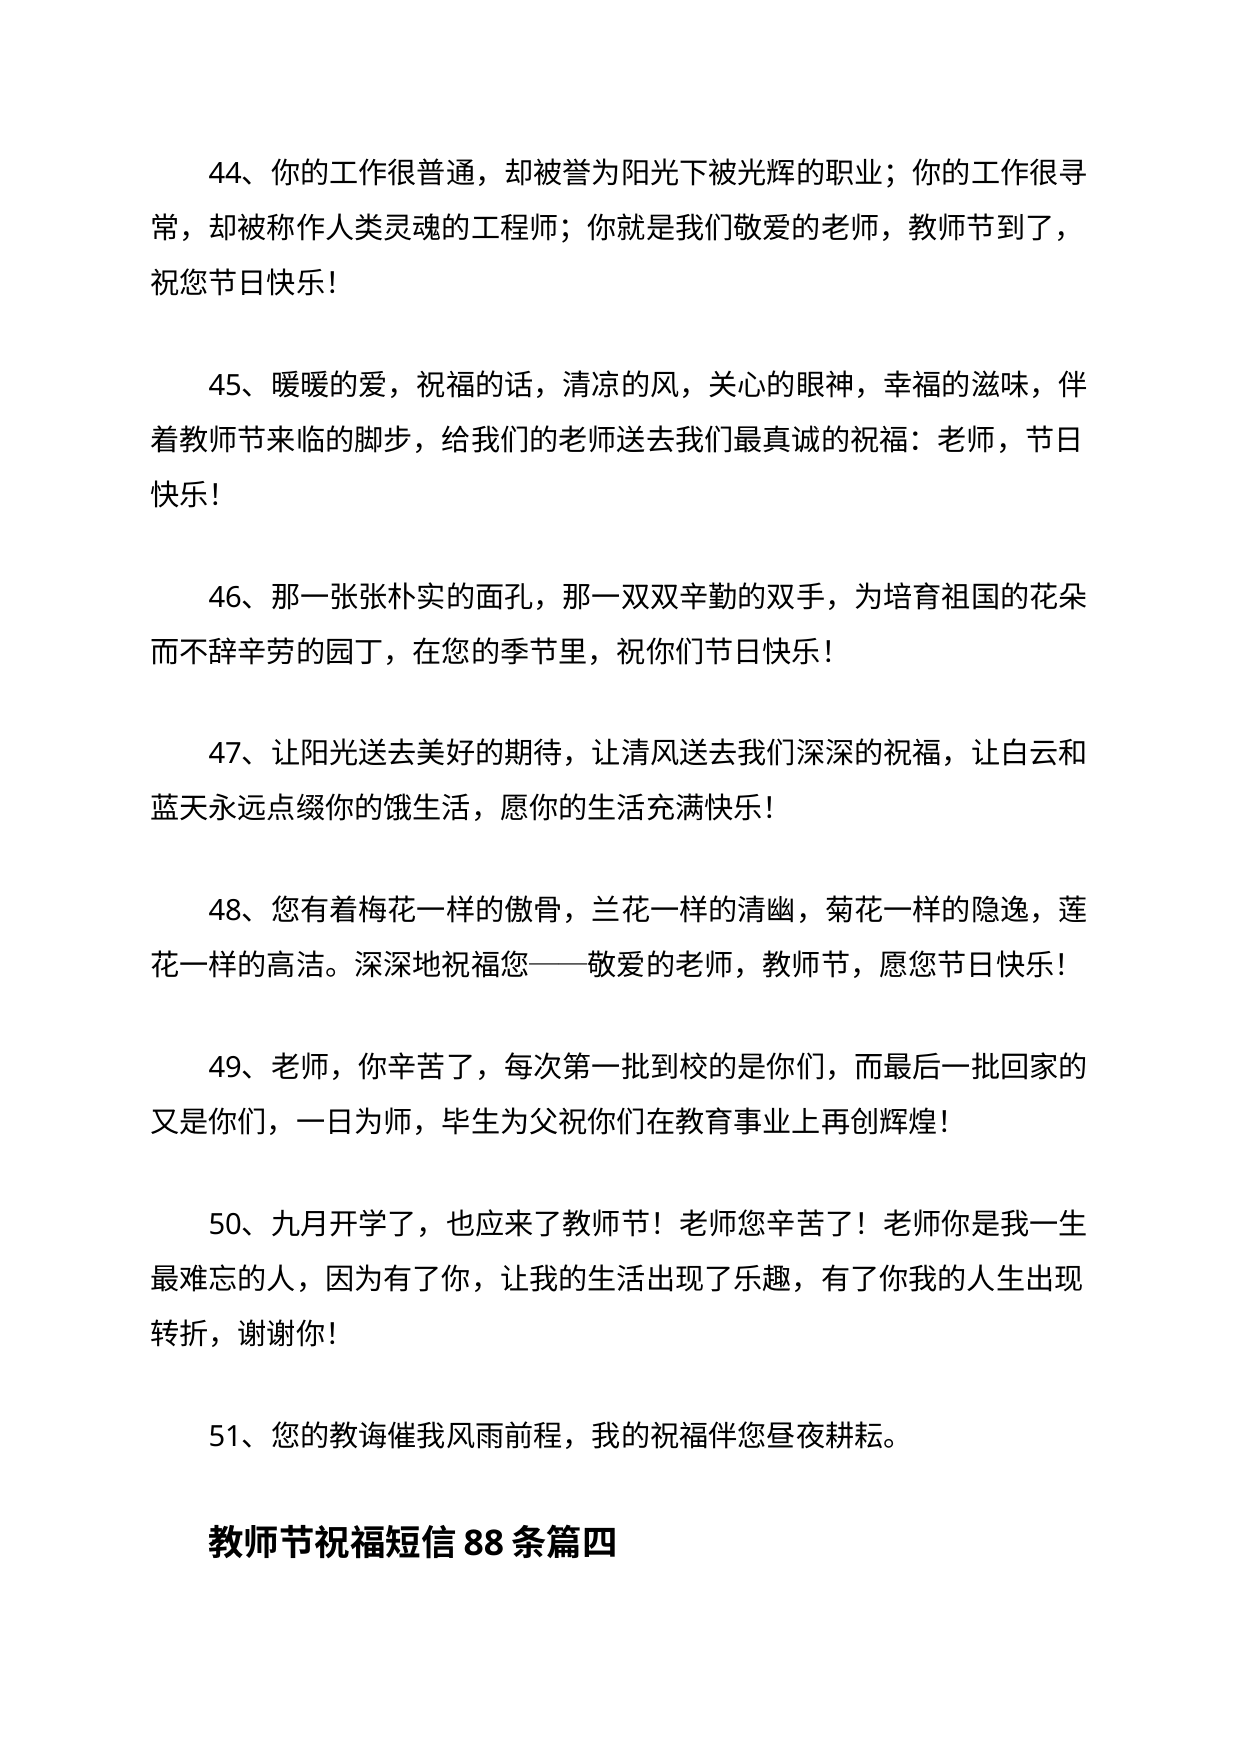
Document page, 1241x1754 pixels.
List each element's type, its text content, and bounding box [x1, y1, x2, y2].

text 47、让阳光送去美好的期待，让清风送去我们深深的祝福，让白云和蓝天永远点缀你的饿生活，愿你的生活充满快乐！ [150, 730, 1090, 827]
text 49、老师，你辛苦了，每次第一批到校的是你们，而最后一批回家的又是你们，一日为师，毕生为父祝你们在教育事业上再创辉煌！ [150, 1044, 1090, 1141]
text 教师节祝福短信88条篇四 [150, 1514, 1090, 1565]
text 46、那一张张朴实的面孔，那一双双辛勤的双手，为培育祖国的花朵而不辞辛劳的园丁，在您的季节里，祝你们节日快乐！ [150, 573, 1090, 671]
text 50、九月开学了，也应来了教师节！老师您辛苦了！老师你是我一生最难忘的人，因为有了你，让我的生活出现了乐趣，有了你我的人生出现转折，谢谢你！ [150, 1200, 1090, 1353]
text 44、你的工作很普通，却被誉为阳光下被光辉的职业；你的工作很寻常，却被称作人类灵魂的工程师；你就是我们敬爱的老师，教师节到了，祝您节日快乐！ [150, 150, 1090, 302]
text 48、您有着梅花一样的傲骨，兰花一样的清幽，菊花一样的隐逸，莲花一样的高洁。深深地祝福您──敬爱的老师，教师节，愿您节日快乐！ [150, 887, 1090, 984]
text 45、暖暖的爱，祝福的话，清凉的风，关心的眼神，幸福的滋味，伴着教师节来临的脚步，给我们的老师送去我们最真诚的祝福：老师，节日快乐！ [150, 362, 1090, 514]
text 51、您的教诲催我风雨前程，我的祝福伴您昼夜耕耘。 [150, 1412, 1090, 1454]
